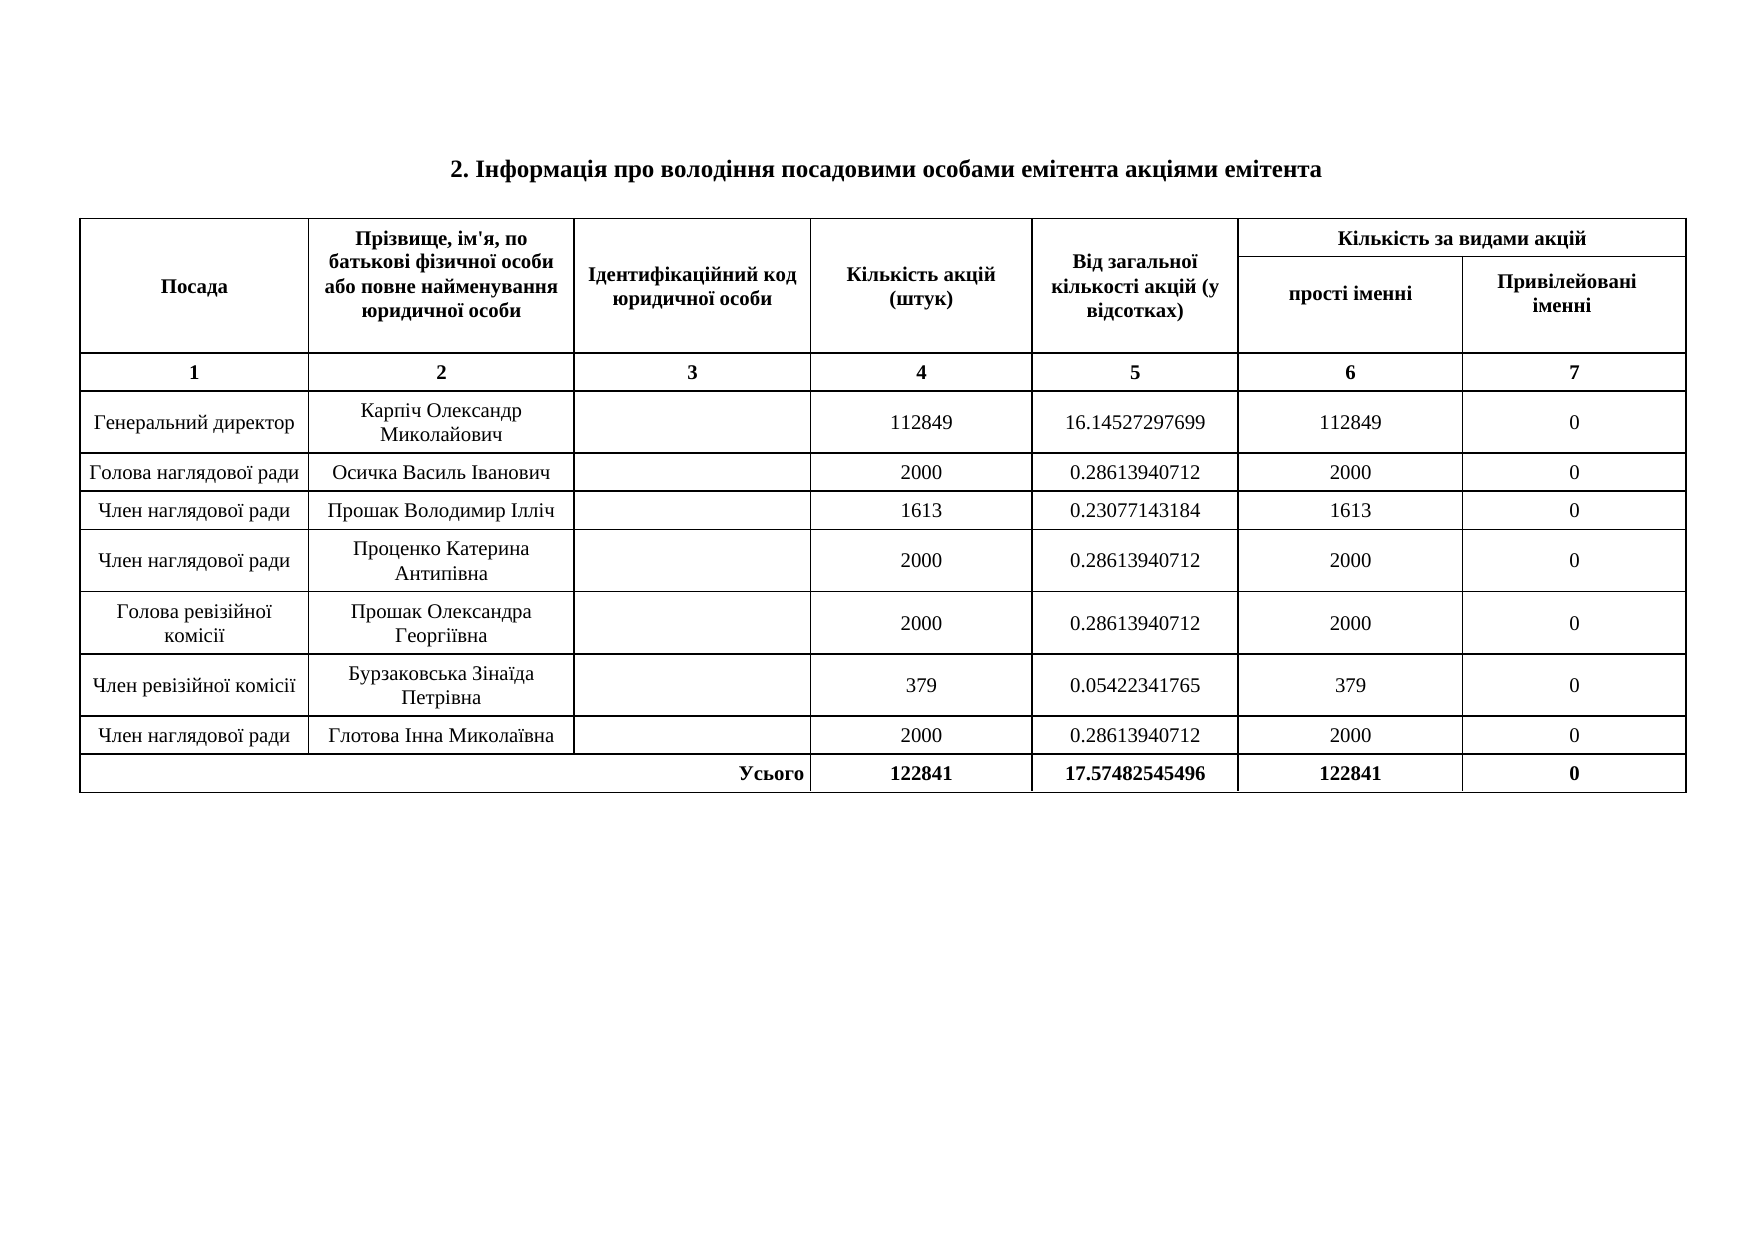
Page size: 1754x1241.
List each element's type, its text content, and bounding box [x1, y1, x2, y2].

table_cell Карпіч Олександр Миколайович [309, 392, 573, 452]
table_header Прізвище, ім'я, по батькові фізичної особи або повне найменування юридичної особи [309, 219, 573, 352]
table_cell 7 [1463, 354, 1685, 390]
table_cell 112849 [1239, 392, 1462, 452]
table_header Від загальної кількості акцій (у відсотках) [1033, 219, 1237, 352]
table_cell 6 [1239, 354, 1462, 390]
table_cell 0.05422341765 [1033, 655, 1237, 715]
table_cell [575, 454, 810, 490]
table_cell Усього [81, 755, 810, 791]
table_cell 0.28613940712 [1033, 592, 1237, 653]
table_cell [575, 655, 810, 715]
table_cell Голова ревізійної комісії [81, 592, 308, 653]
table_cell 379 [811, 655, 1031, 715]
table_cell 2000 [1239, 454, 1462, 490]
table_cell 2000 [1239, 717, 1462, 753]
table_cell [575, 717, 810, 753]
table_cell 112849 [811, 392, 1031, 452]
table_cell Генеральний директор [81, 392, 308, 452]
table_cell 0 [1463, 530, 1685, 591]
table_cell 0.28613940712 [1033, 454, 1237, 490]
table_header Кількість акцій (штук) [811, 219, 1031, 352]
table_cell Бурзаковська Зінаїда Петрівна [309, 655, 573, 715]
table_cell Глотова Інна Миколаївна [309, 717, 573, 753]
table_cell Член наглядової ради [81, 492, 308, 528]
table_cell прості іменні [1239, 257, 1462, 352]
table_cell 2000 [1239, 592, 1462, 653]
table_cell 122841 [1239, 755, 1462, 791]
table_cell 0 [1463, 492, 1685, 528]
table_cell 0 [1463, 592, 1685, 653]
table_header Посада [81, 219, 308, 352]
table_cell 0 [1463, 655, 1685, 715]
table_cell 0 [1463, 755, 1685, 791]
table_cell 4 [811, 354, 1031, 390]
table_cell 0 [1463, 454, 1685, 490]
table_cell 0 [1463, 717, 1685, 753]
table_cell 16.14527297699 [1033, 392, 1237, 452]
table_cell 379 [1239, 655, 1462, 715]
table_cell 0.28613940712 [1033, 717, 1237, 753]
table_cell 0.28613940712 [1033, 530, 1237, 591]
table_header 2. Інформація про володіння посадовими особами емітента акціями емітента [80, 148, 1692, 218]
table_cell Член наглядової ради [81, 530, 308, 591]
table_cell 2 [309, 354, 573, 390]
table_cell 2000 [811, 530, 1031, 591]
table_cell 0.23077143184 [1033, 492, 1237, 528]
table_cell 2000 [811, 454, 1031, 490]
table_cell 2000 [811, 592, 1031, 653]
table_header Ідентифікаційний код юридичної особи [575, 219, 810, 352]
table_header Кількість за видами акцій [1239, 219, 1685, 256]
table_cell [575, 492, 810, 528]
table_cell 17.57482545496 [1033, 755, 1237, 791]
table_cell 1613 [1239, 492, 1462, 528]
table_cell Член наглядової ради [81, 717, 308, 753]
table_cell Голова наглядової ради [81, 454, 308, 490]
table_cell Член ревізійної комісії [81, 655, 308, 715]
table_cell 3 [575, 354, 810, 390]
table_cell 122841 [811, 755, 1031, 791]
table_cell [575, 530, 810, 591]
table_cell 1613 [811, 492, 1031, 528]
table_cell Проценко Катерина Антипівна [309, 530, 573, 591]
table_cell Прошак Олександра Георгіївна [309, 592, 573, 653]
table_cell [575, 392, 810, 452]
table_cell Прошак Володимир Ілліч [309, 492, 573, 528]
table_cell Осичка Василь Іванович [309, 454, 573, 490]
table_cell 5 [1033, 354, 1237, 390]
table_cell 2000 [1239, 530, 1462, 591]
table_cell 2000 [811, 717, 1031, 753]
table_cell [575, 592, 810, 653]
table_cell 0 [1463, 392, 1685, 452]
table_cell Привілейовані іменні [1463, 257, 1685, 352]
table_cell 1 [81, 354, 308, 390]
